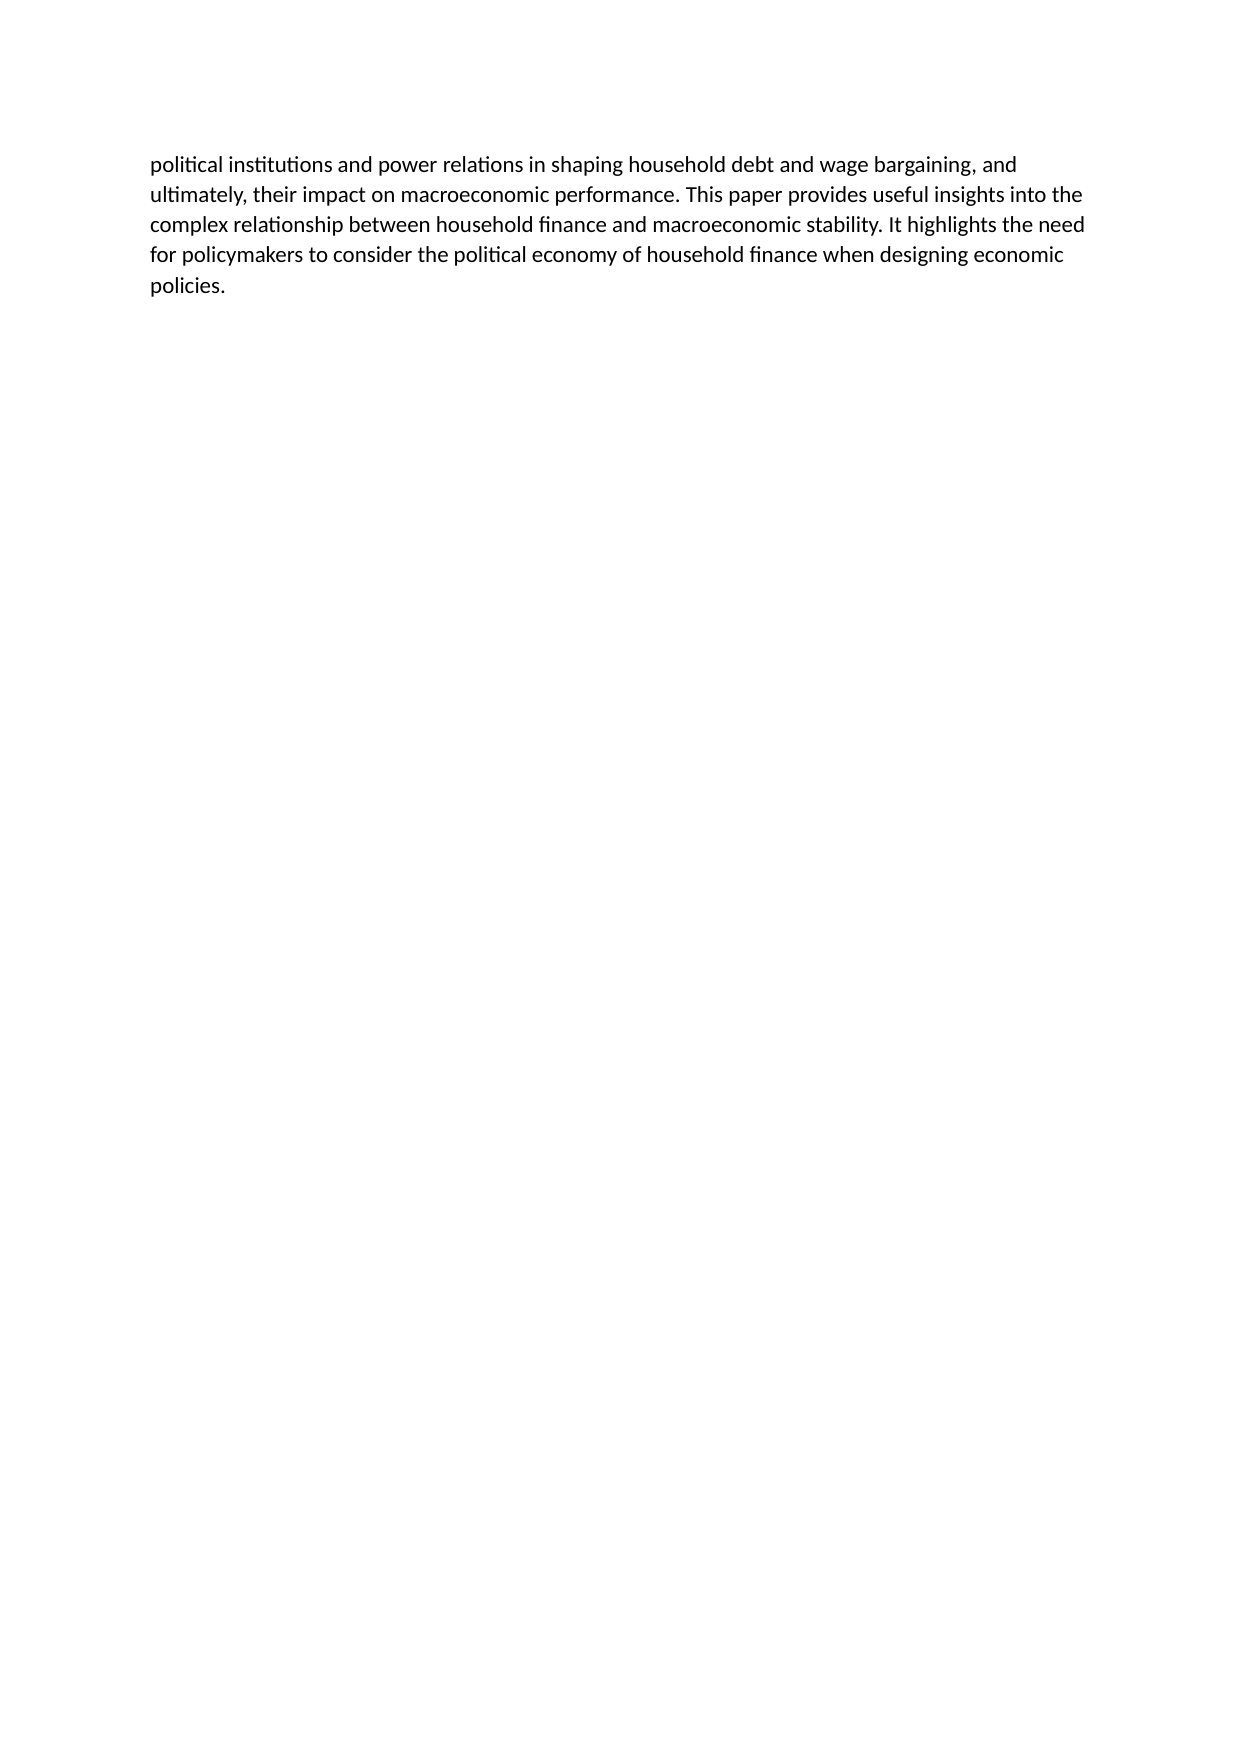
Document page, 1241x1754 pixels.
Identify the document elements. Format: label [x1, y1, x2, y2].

text [150, 150, 1090, 299]
